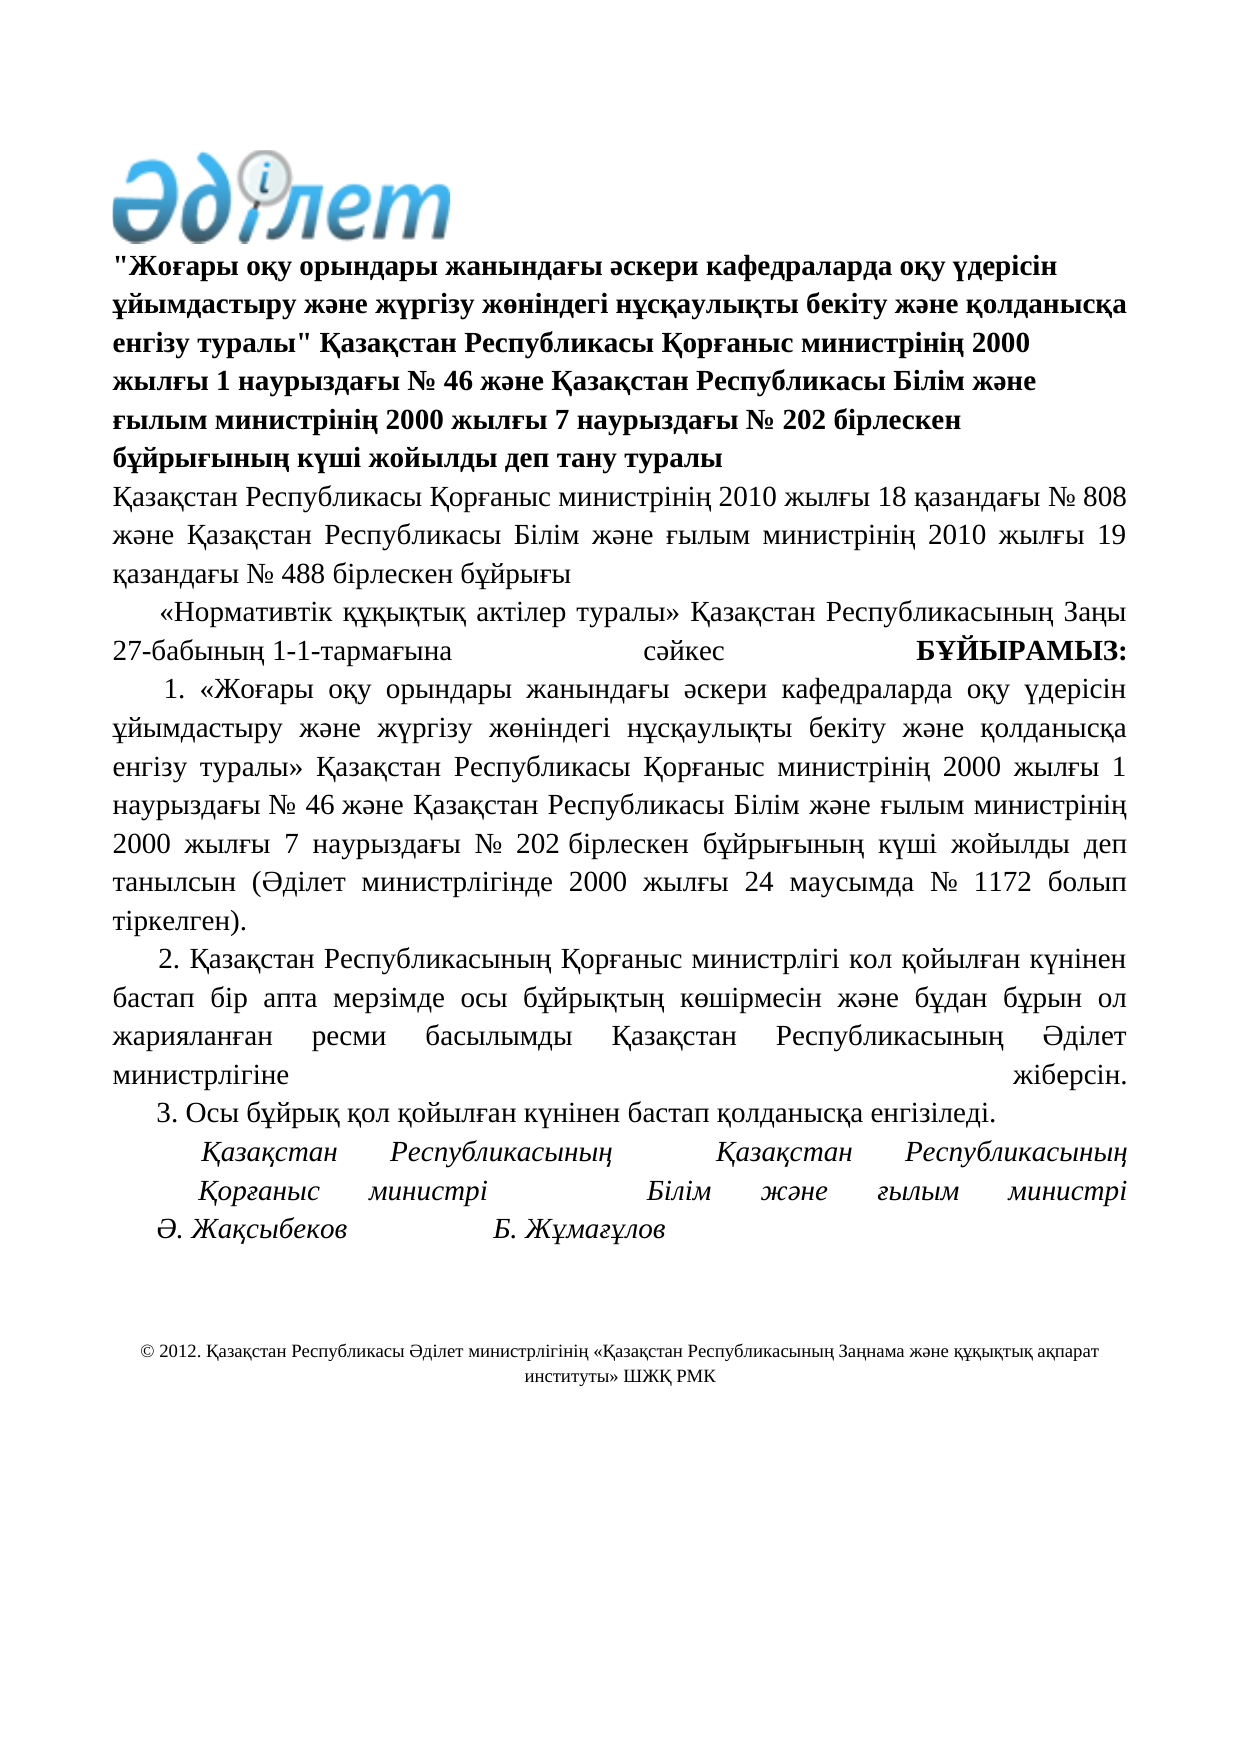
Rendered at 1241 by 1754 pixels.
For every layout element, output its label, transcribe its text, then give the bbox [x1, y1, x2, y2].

text "Жоғары оқу орындары жанындағы әскери кафедраларда оқу үдерісін ұйымдастыру және жүргізу жөніндегі нұсқаулықты бекіту және қолданысқа енгізу туралы" Қазақстан Республикасы Қорғаныс министрінің 2000 жылғы 1 наурыздағы № 46 және Қазақстан Республикасы Білім және ғылым министрінің 2000 жылғы 7 наурыздағы № 202 бірлескен бұйрығының күші жойылды деп тану туралы [112, 248, 1128, 474]
text «Нормативтік құқықтық актілер туралы» Қазақстан Республикасының Заңы 27-бабының 1-1-тармағына сәйкес БҰЙЫРАМЫЗ: 1. «Жоғары оқу орындары жанындағы әскери кафедраларда оқу үдерісін ұйымдастыру және жүргізу жөніндегі нұсқаулықты бекіту және қолданысқа енгізу туралы» Қазақстан Республикасы Қорғаныс министрінің 2000 жылғы 1 наурыздағы № 46 және Қазақстан Республикасы Білім және ғылым министрінің 2000 жылғы 7 наурыздағы № 202 бірлескен бұйрығының күші жойылды деп танылсын (Әділет министрлігінде 2000 жылғы 24 маусымда № 1172 болып тіркелген). 2. Қазақстан Республикасының Қорғаныс министрлігі кол қойылған күнінен бастап бір апта мерзімде осы бұйрықтың көшірмесін және бұдан бұрын ол жарияланған ресми басылымды Қазақстан Республикасының Әділет министрлігіне жіберсін. 3. Осы бұйрық қол қойылған күнінен бастап қолданысқа енгізіледі. [112, 594, 1128, 1129]
picture [112, 150, 451, 244]
text Қазақстан Республикасы Қорғаныс министрінің 2010 жылғы 18 қазандағы № 808 және Қазақстан Республикасы Білім және ғылым министрінің 2010 жылғы 19 қазандағы № 488 бірлескен бұйрығы [112, 479, 1128, 589]
text © 2012. Қазақстан Республикасы Әділет министрлігінің «Қазақстан Республикасының Заңнама және құқықтық ақпарат институты» ШЖҚ РМК [112, 1340, 1128, 1387]
text Қазақстан Республикасының Қазақстан Республикасының Қорғаныс министрі Білім және ғылым министрі Ә. Жақсыбеков Б. Жұмағұлов [112, 1134, 1128, 1245]
